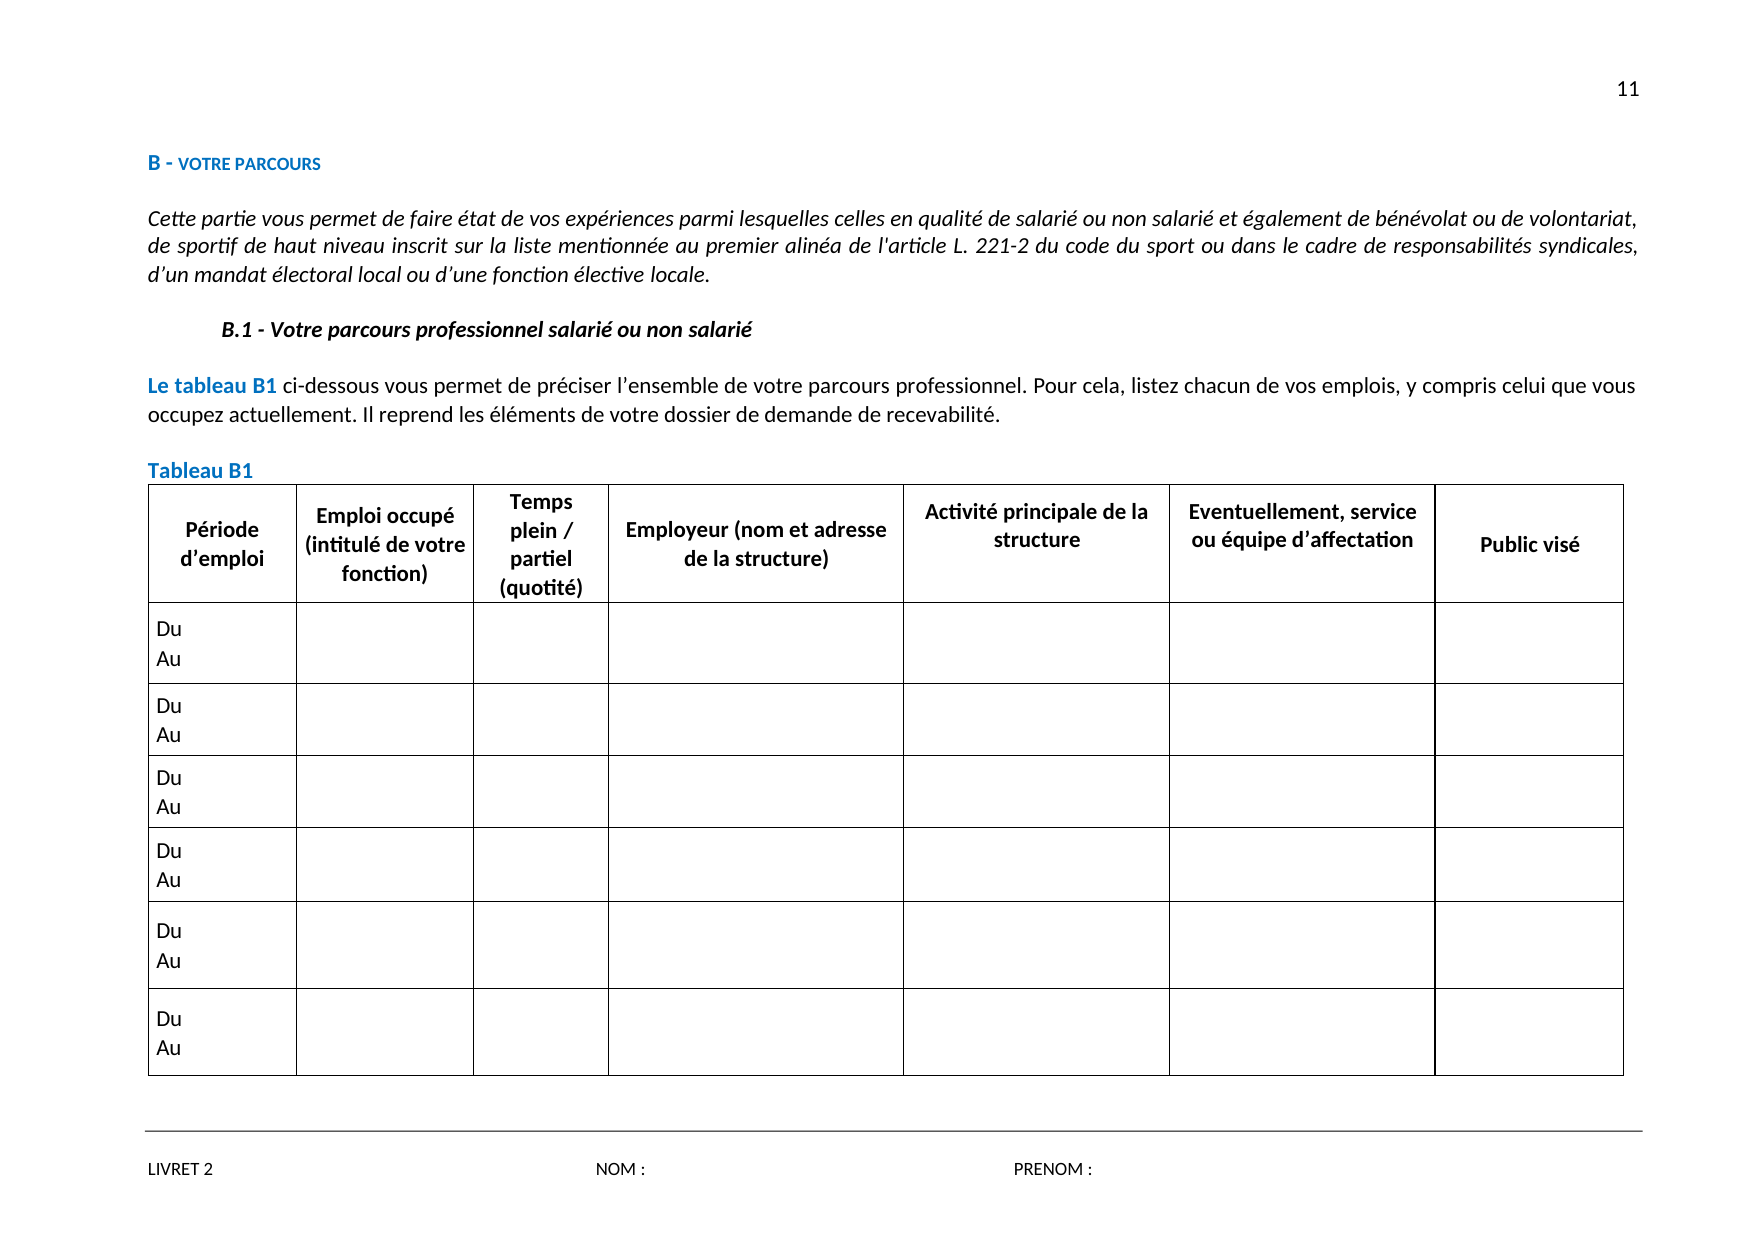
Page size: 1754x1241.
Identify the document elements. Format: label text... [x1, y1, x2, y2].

table_header Eventuellement, service ou équipe d’affectation [1170, 485, 1434, 602]
table_cell [1170, 902, 1434, 988]
text Le tableau B1 ci-dessous vous permet de préciser l’ensemble de votre parcours professionnel. Pour cela, listez chacun de vos emplois, y compris celui que vous occupez actuellement. Il reprend les éléments de votre dossier de demande de recevabilité. [148, 372, 1639, 428]
table_cell [1170, 828, 1434, 901]
table_header Période d’emploi [149, 485, 296, 602]
table_cell [1170, 756, 1434, 827]
text Cette partie vous permet de faire état de vos expériences parmi lesquelles celles en qualité de salarié ou non salarié et également de bénévolat ou de volontariat, de sportif de haut niveau inscrit sur la liste mentionnée au premier alinéa de l'article L. 221-2 du code du sport ou dans le cadre de responsabilités syndicales, d’un mandat électoral local ou d’une fonction élective locale. [148, 204, 1640, 288]
text Tableau B1 [148, 456, 1652, 484]
table_cell [904, 902, 1169, 988]
table_cell Du Au [149, 902, 296, 988]
table_cell [904, 989, 1169, 1075]
table_cell [609, 989, 903, 1075]
table_cell [474, 902, 608, 988]
table_cell [1436, 756, 1623, 827]
table_cell [1170, 603, 1434, 683]
table_cell Du Au [149, 828, 296, 901]
table_cell [1436, 989, 1623, 1075]
table_header Activité principale de la structure [904, 485, 1169, 602]
table_cell [904, 756, 1169, 827]
table_cell Du Au [149, 756, 296, 827]
table_cell Du Au [149, 989, 296, 1075]
table_cell [297, 902, 473, 988]
table_cell [609, 756, 903, 827]
table_cell [474, 684, 608, 755]
table_cell [297, 989, 473, 1075]
table_cell [1436, 828, 1623, 901]
table_cell [297, 828, 473, 901]
table_cell [474, 989, 608, 1075]
table_header Public visé [1436, 485, 1623, 602]
table_cell [1436, 902, 1623, 988]
table_header Employeur (nom et adresse de la structure) [609, 485, 903, 602]
table_cell [904, 684, 1169, 755]
table_cell [297, 603, 473, 683]
table_cell [1170, 684, 1434, 755]
table_cell [904, 603, 1169, 683]
table_cell [904, 828, 1169, 901]
table_cell Du Au [149, 684, 296, 755]
table_header Emploi occupé (intitulé de votre fonction) [297, 485, 473, 602]
table_cell [1436, 603, 1623, 683]
table_cell [1436, 684, 1623, 755]
table_cell Du Au [149, 603, 296, 683]
table_cell [609, 828, 903, 901]
table_cell [474, 603, 608, 683]
table_cell [297, 756, 473, 827]
table_cell [474, 828, 608, 901]
list - Votre parcours professionnel salarié ou non salarié [221, 316, 1652, 343]
table_cell [609, 603, 903, 683]
text B - VOTRE PARCOURS [148, 148, 1652, 176]
table_cell [1170, 989, 1434, 1075]
table_cell [474, 756, 608, 827]
table_cell [609, 902, 903, 988]
table_cell [297, 684, 473, 755]
table_cell [609, 684, 903, 755]
table_header Temps plein / partiel (quotité) [474, 485, 608, 602]
